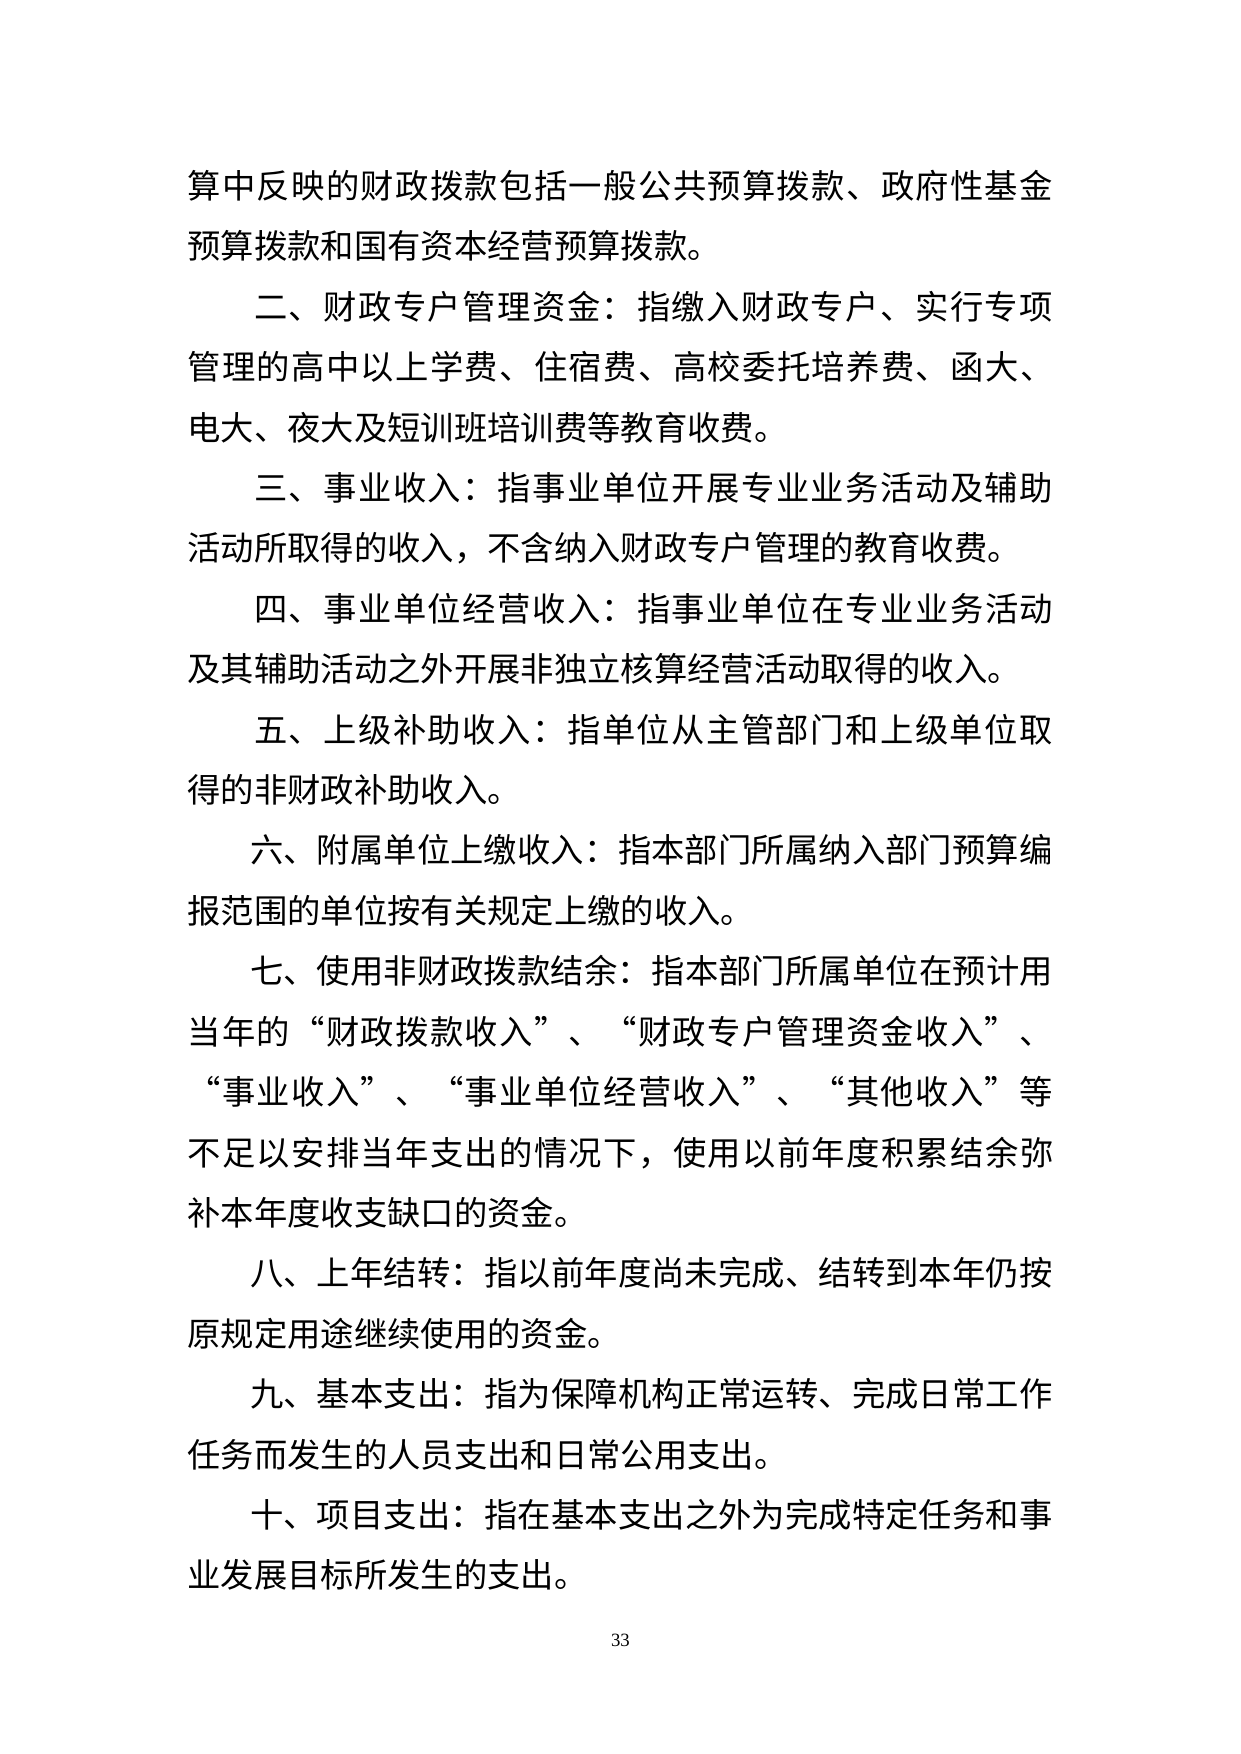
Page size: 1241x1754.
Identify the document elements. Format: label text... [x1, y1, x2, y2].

text 五、上级补助收入：指单位从主管部门和上级单位取得的非财政补助收入。 [187, 694, 1053, 814]
text 十、项目支出：指在基本支出之外为完成特定任务和事业发展目标所发生的支出。 [187, 1479, 1053, 1600]
text 三、事业收入：指事业单位开展专业业务活动及辅助活动所取得的收入，不含纳入财政专户管理的教育收费。 [187, 452, 1053, 573]
text 九、基本支出：指为保障机构正常运转、完成日常工作任务而发生的人员支出和日常公用支出。 [187, 1358, 1053, 1479]
text 八、上年结转：指以前年度尚未完成、结转到本年仍按原规定用途继续使用的资金。 [187, 1237, 1053, 1358]
text 四、事业单位经营收入：指事业单位在专业业务活动及其辅助活动之外开展非独立核算经营活动取得的收入。 [187, 573, 1053, 694]
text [187, 150, 1053, 271]
text 六、附属单位上缴收入：指本部门所属纳入部门预算编报范围的单位按有关规定上缴的收入。 [187, 814, 1053, 935]
text 七、使用非财政拨款结余：指本部门所属单位在预计用当年的“财政拨款收入”、“财政专户管理资金收入”、“事业收入”、“事业单位经营收入”、“其他收入”等不足以安排当年支出的情况下，使用以前年度积累结余弥补本年度收支缺口的资金。 [187, 935, 1053, 1237]
text 二、财政专户管理资金：指缴入财政专户、实行专项管理的高中以上学费、住宿费、高校委托培养费、函大、电大、夜大及短训班培训费等教育收费。 [187, 271, 1053, 452]
